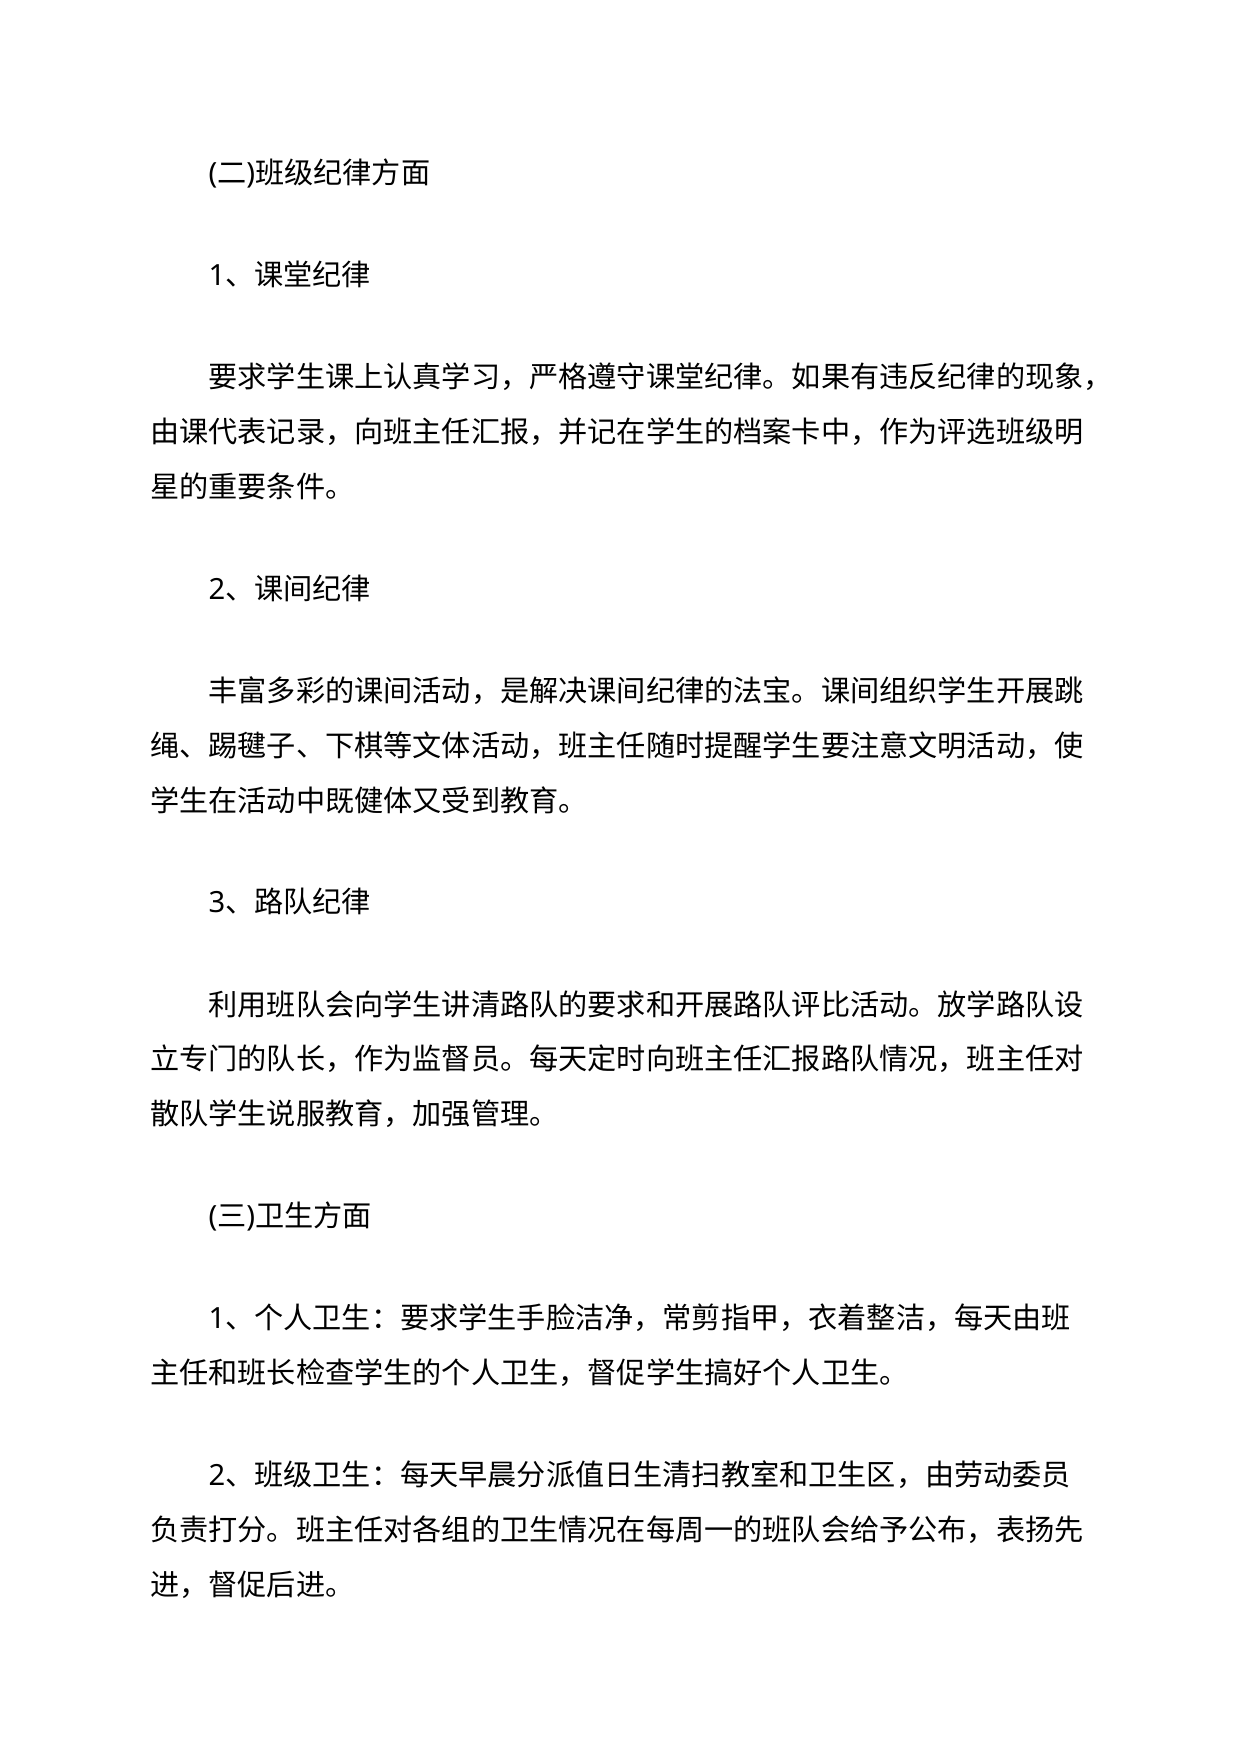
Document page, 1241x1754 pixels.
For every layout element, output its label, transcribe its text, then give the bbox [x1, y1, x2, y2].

text 2、课间纪律 [150, 566, 1090, 608]
text (二)班级纪律方面 [150, 150, 1090, 192]
text 丰富多彩的课间活动，是解决课间纪律的法宝。课间组织学生开展跳绳、踢毽子、下棋等文体活动，班主任随时提醒学生要注意文明活动，使学生在活动中既健体又受到教育。 [150, 667, 1090, 819]
text 1、课堂纪律 [150, 252, 1090, 294]
text 2、班级卫生：每天早晨分派值日生清扫教室和卫生区，由劳动委员负责打分。班主任对各组的卫生情况在每周一的班队会给予公布，表扬先进，督促后进。 [150, 1451, 1090, 1603]
text 要求学生课上认真学习，严格遵守课堂纪律。如果有违反纪律的现象，由课代表记录，向班主任汇报，并记在学生的档案卡中，作为评选班级明星的重要条件。 [150, 354, 1090, 506]
text 利用班队会向学生讲清路队的要求和开展路队评比活动。放学路队设立专门的队长，作为监督员。每天定时向班主任汇报路队情况，班主任对散队学生说服教育，加强管理。 [150, 981, 1090, 1133]
text 3、路队纪律 [150, 879, 1090, 921]
text 1、个人卫生：要求学生手脸洁净，常剪指甲，衣着整洁，每天由班主任和班长检查学生的个人卫生，督促学生搞好个人卫生。 [150, 1294, 1090, 1392]
text (三)卫生方面 [150, 1193, 1090, 1235]
